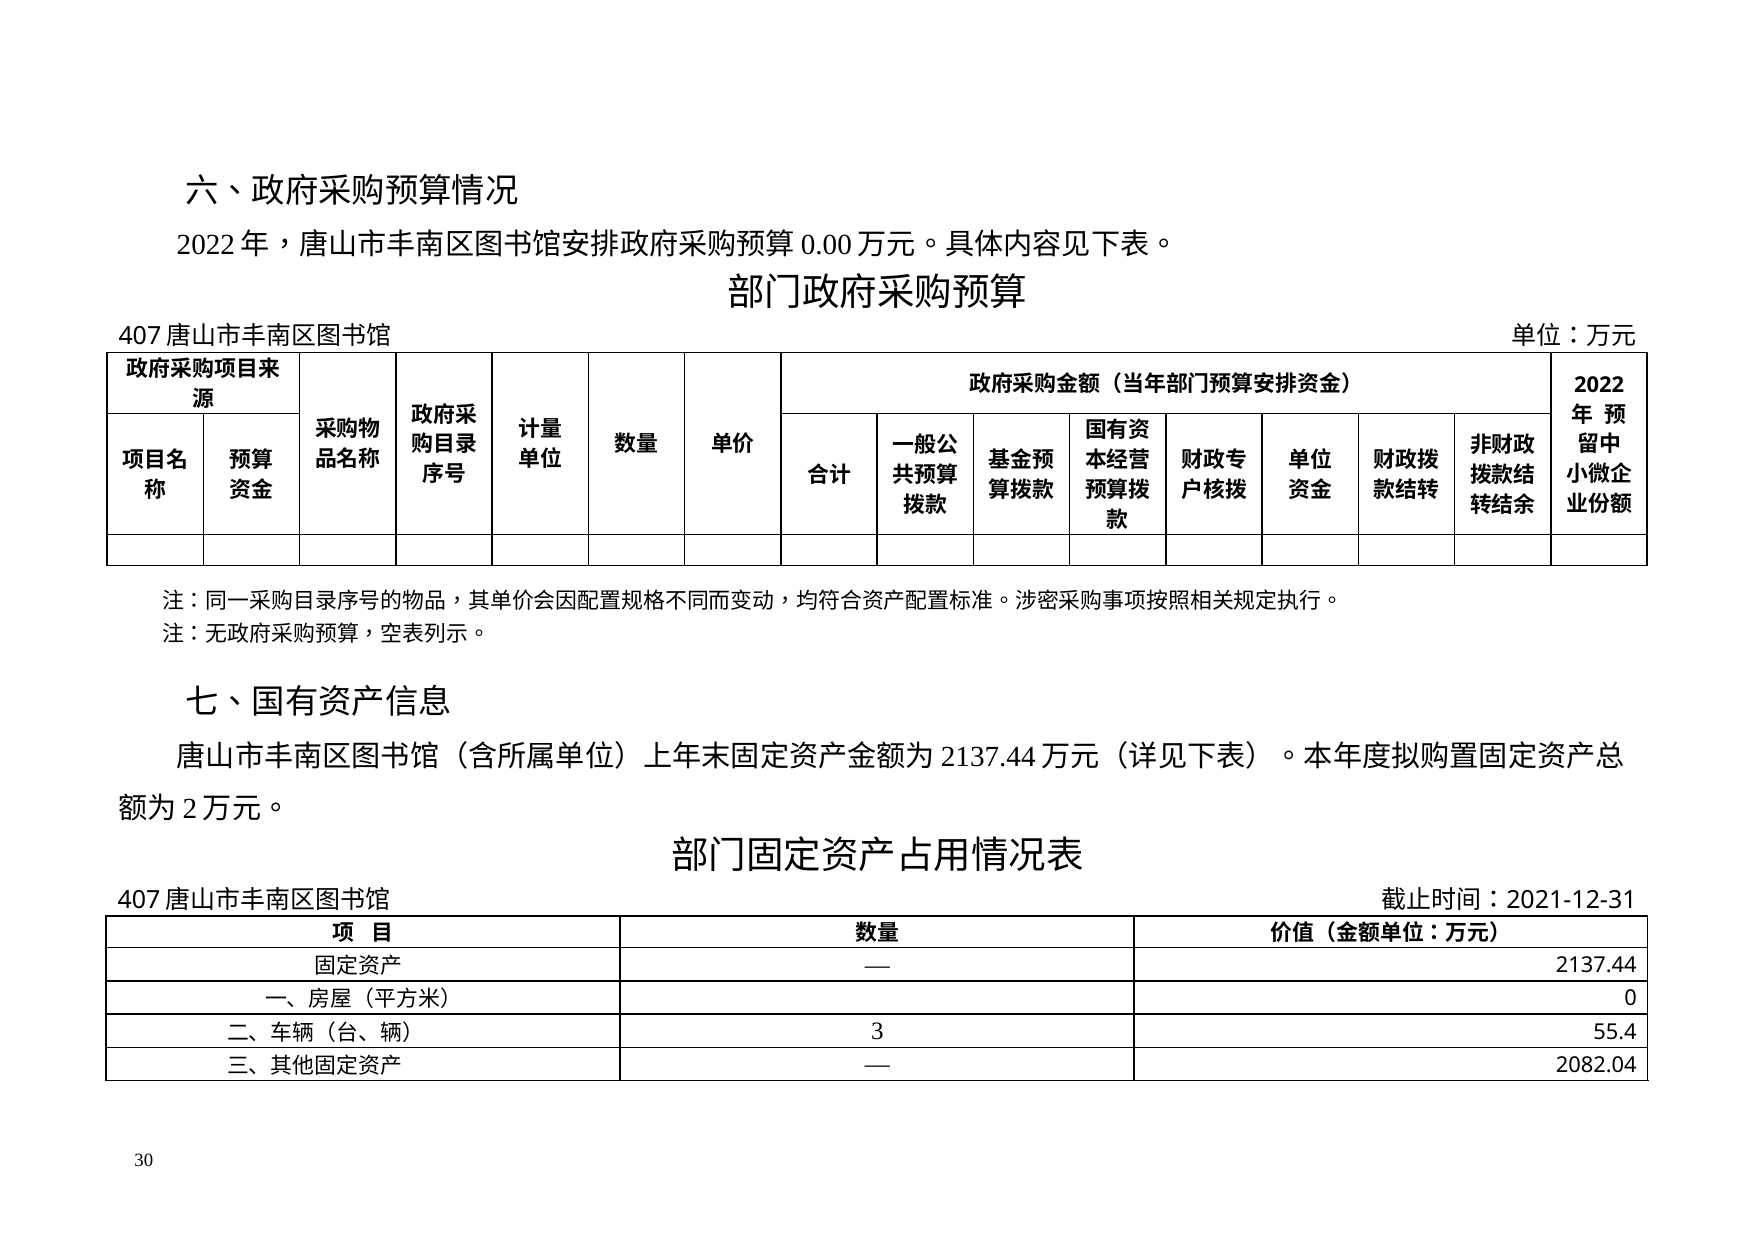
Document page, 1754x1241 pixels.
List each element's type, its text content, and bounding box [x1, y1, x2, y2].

table_cell — [621, 948, 1133, 980]
text 2022年，唐山市丰南区图书馆安排政府采购预算0.00万元。具体内容见下表。 [118, 213, 1636, 265]
table_cell [974, 535, 1069, 565]
table_cell 数量 [621, 917, 1133, 947]
table_header 407唐山市丰南区图书馆 [108, 318, 780, 352]
table_cell 一般公共预算拨款 [878, 414, 973, 533]
table_cell 数量 [589, 353, 684, 533]
table_cell 计量 单位 [493, 353, 588, 533]
table_cell 政府采购目录序号 [397, 353, 491, 533]
table_cell 一、房屋（平方米） [107, 982, 619, 1013]
table_cell [1263, 535, 1358, 565]
table_cell [685, 535, 780, 565]
table_cell [782, 535, 876, 565]
text 唐山市丰南区图书馆（含所属单位）上年末固定资产金额为2137.44万元（详见下表）。本年度拟购置固定资产总额为2万元。 [118, 724, 1636, 829]
table_cell 非财政 拨款结 转结余 [1455, 414, 1550, 533]
table_cell [621, 982, 1133, 1013]
text 七、国有资产信息 [118, 678, 1636, 723]
table_cell 项 目 [107, 917, 619, 947]
table_cell [1070, 535, 1165, 565]
table_cell 0 [1135, 982, 1647, 1013]
table_cell 预算 资金 [204, 414, 299, 533]
table_cell 财政专户核拨 [1167, 414, 1261, 533]
table_cell [108, 535, 203, 565]
text 部门固定资产占用情况表 [118, 829, 1636, 880]
table_header 单位：万元 [782, 318, 1646, 352]
table_cell 单位 资金 [1263, 414, 1358, 533]
table_cell 政府采购金额（当年部门预算安排资金） [782, 353, 1550, 413]
text 注：同一采购目录序号的物品，其单价会因配置规格不同而变动，均符合资产配置标准。涉密采购事项按照相关规定执行。 [118, 566, 1636, 618]
table_cell [204, 535, 299, 565]
text 部门政府采购预算 [118, 265, 1636, 316]
table_cell — [621, 1048, 1133, 1079]
table_cell 2137.44 [1135, 948, 1647, 980]
table_header 截止时间：2021-12-31 [621, 881, 1647, 915]
table_cell 固定资产 [107, 948, 619, 980]
table_cell 2082.04 [1135, 1048, 1647, 1079]
table_cell 3 [621, 1015, 1133, 1046]
text 六、政府采购预算情况 [118, 166, 1636, 212]
table_cell 国有资本经营预算拨款 [1070, 414, 1165, 533]
table_cell [1455, 535, 1550, 565]
text 注：无政府采购预算，空表列示。 [118, 618, 1636, 648]
table_cell [493, 535, 588, 565]
table_cell 财政拨 款结转 [1359, 414, 1454, 533]
table_cell 价值（金额单位：万元） [1135, 917, 1647, 947]
table_cell 项目名称 [108, 414, 203, 533]
table_cell [1552, 535, 1646, 565]
table_cell [300, 535, 395, 565]
table_cell [1167, 535, 1261, 565]
table_cell 合计 [782, 414, 876, 533]
table_cell 政府采购项目来源 [108, 353, 299, 413]
table_cell 采购物品名称 [300, 353, 395, 533]
table_header 407唐山市丰南区图书馆 [107, 881, 619, 915]
table_cell [878, 535, 973, 565]
table_cell [1359, 535, 1454, 565]
table_cell [589, 535, 684, 565]
table_cell 单价 [685, 353, 780, 533]
table_cell 二、车辆（台、辆） [107, 1015, 619, 1046]
table_cell [397, 535, 491, 565]
table_cell 基金预算拨款 [974, 414, 1069, 533]
table_cell 55.4 [1135, 1015, 1647, 1046]
table_cell 2022年 预留中 小微企 业份额 [1552, 353, 1646, 533]
table_cell 三、其他固定资产 [107, 1048, 619, 1079]
